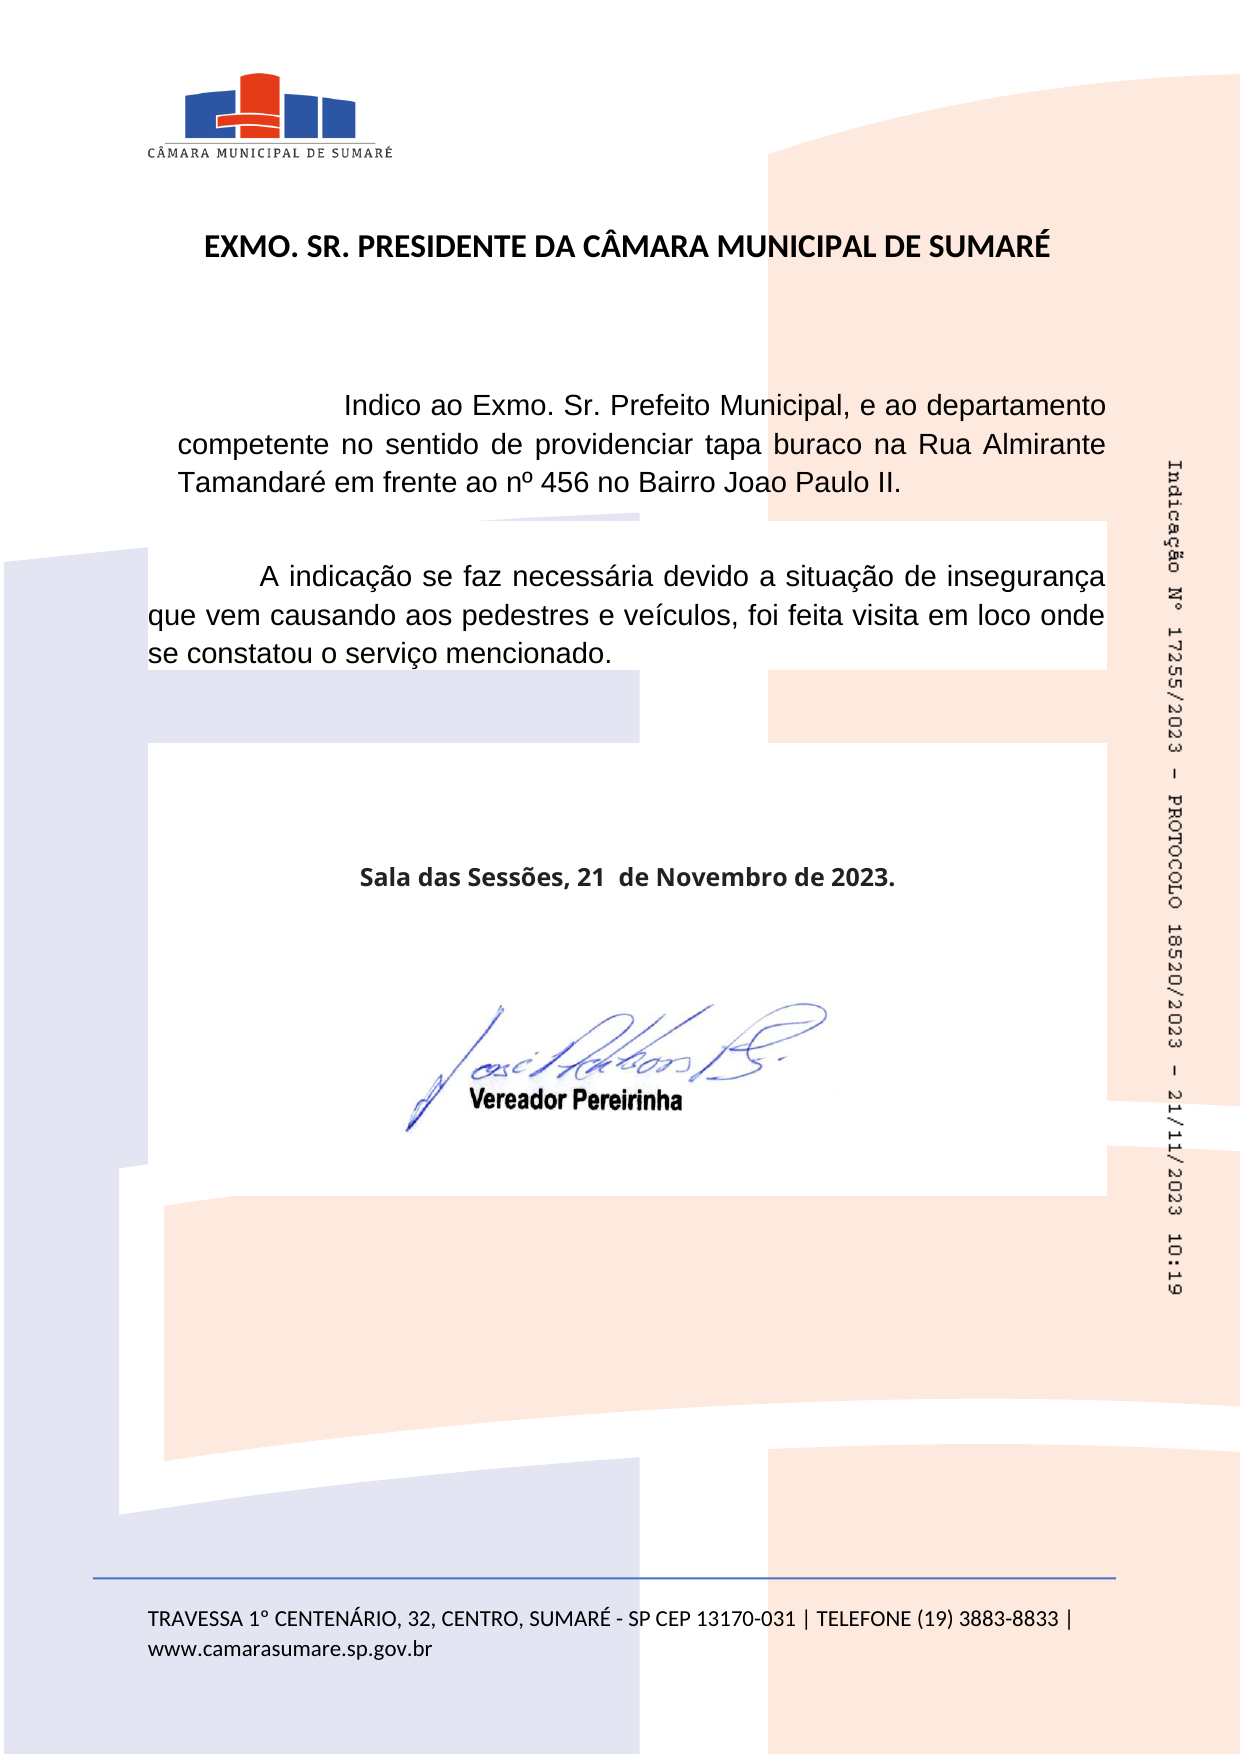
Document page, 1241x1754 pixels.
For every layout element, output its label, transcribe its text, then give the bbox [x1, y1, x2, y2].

text Sala das Sessões, 21 de Novembro de 2023. [148, 860, 1107, 894]
text A indicação se faz necessária devido a situação de insegurança que vem causando aos pedestres e veículos, foi feita visita em loco onde se constatou o serviço mencionado. [148, 559, 1107, 670]
picture [389, 977, 866, 1164]
picture [1142, 455, 1205, 1299]
text Indico ao Exmo. Sr. Prefeito Municipal, e ao departamento competente no sentido de providenciar tapa buraco na Rua Almirante Tamandaré em frente ao nº 456 no Bairro Joao Paulo II. [177, 388, 1107, 499]
text EXMO. SR. PRESIDENTE DA CÂMARA MUNICIPAL DE SUMARÉ [148, 225, 1107, 266]
picture [147, 73, 394, 160]
